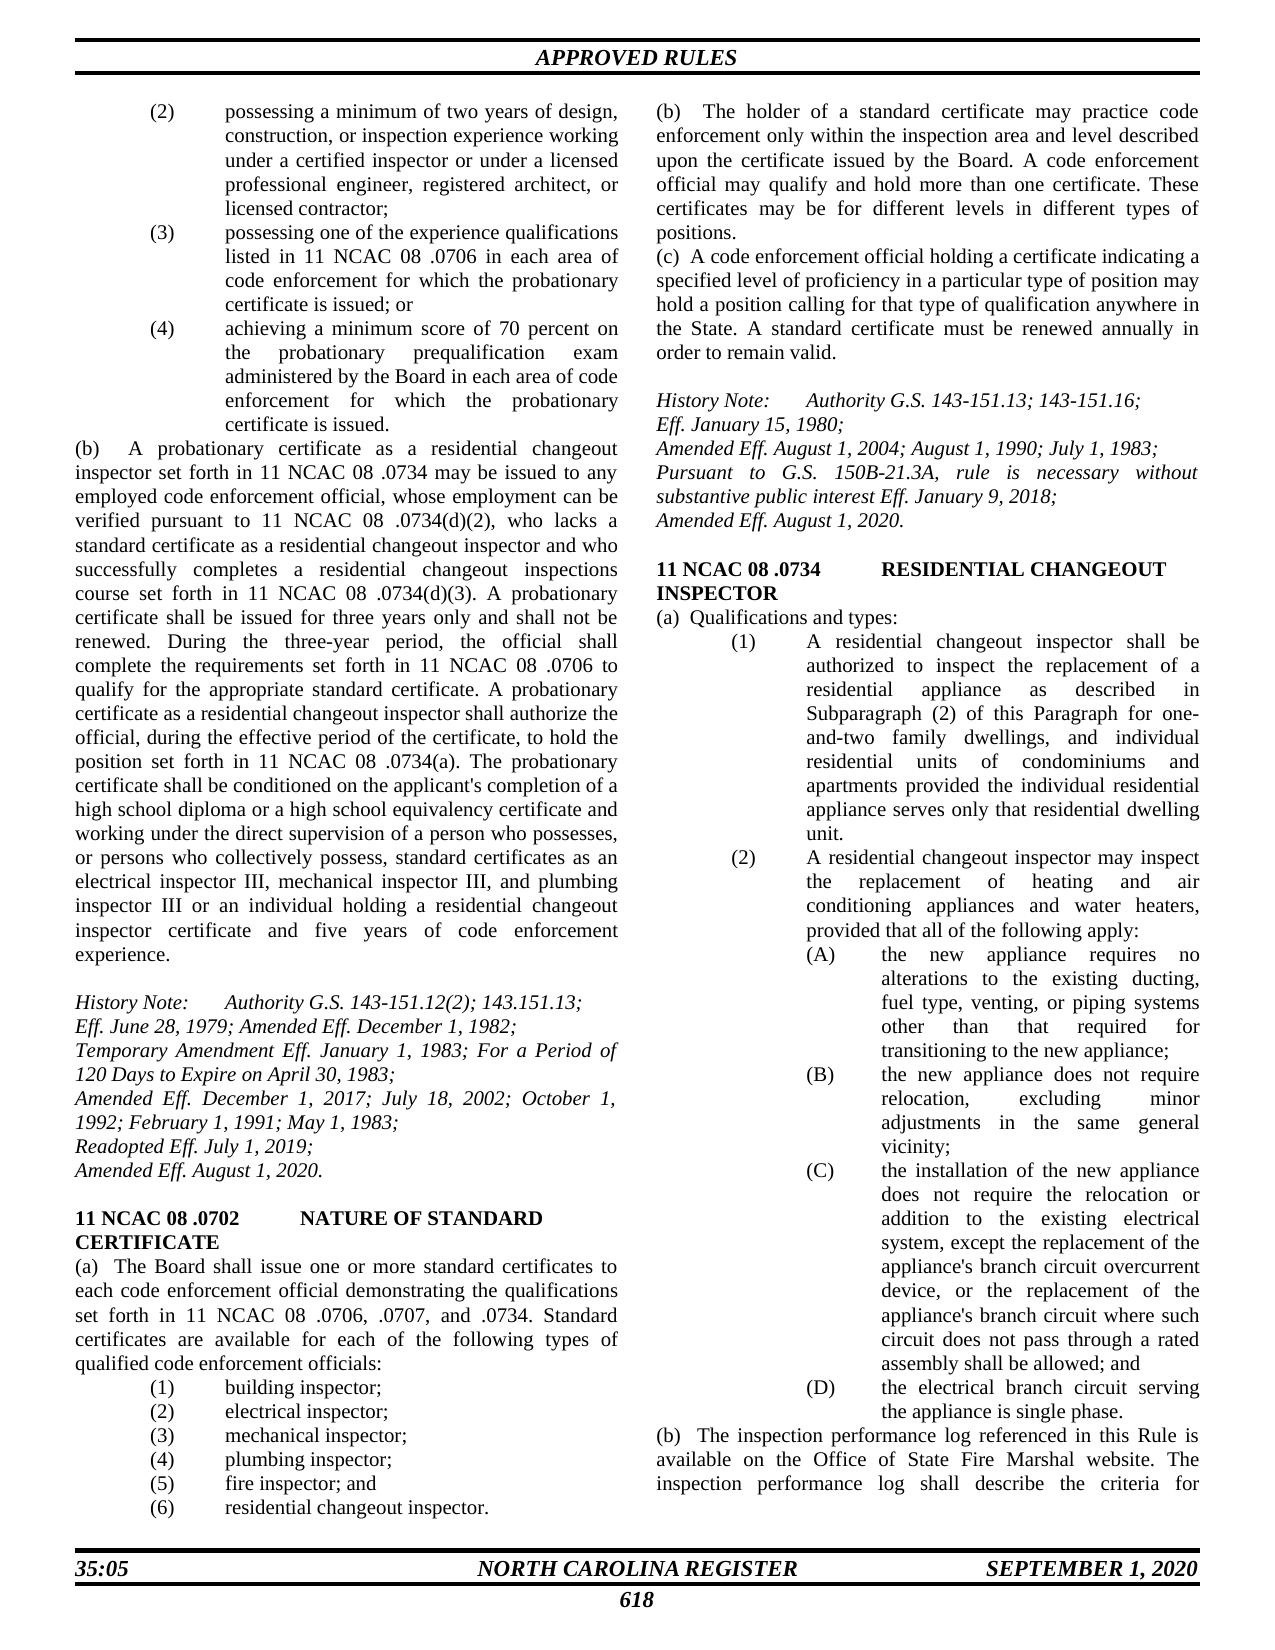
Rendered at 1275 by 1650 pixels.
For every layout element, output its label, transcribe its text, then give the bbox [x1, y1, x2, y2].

text (A) the new appliance requires no alterations to the existing ducting, fuel type, venting, or piping systems other than that required for transitioning to the new appliance; [806, 942, 1200, 1062]
text Amended Eff. August 1, 2020. [75, 1158, 619, 1182]
text Amended Eff. August 1, 2004; August 1, 1990; July 1, 1983; [656, 436, 1200, 460]
text (C) the installation of the new appliance does not require the relocation or addition to the existing electrical system, except the replacement of the appliance's branch circuit overcurrent device, or the replacement of the appliance's branch circuit where such circuit does not pass through a rated assembly shall be allowed; and [806, 1158, 1200, 1375]
text History Note: Authority G.S. 143-151.12(2); 143.151.13; [75, 990, 619, 1014]
text (2) A residential changeout inspector may inspect the replacement of heating and air conditioning appliances and water heaters, provided that all of the following apply: [731, 845, 1200, 942]
text Eff. June 28, 1979; Amended Eff. December 1, 1982; [75, 1014, 619, 1038]
text Eff. January 15, 1980; [656, 412, 1200, 436]
text (3) possessing one of the experience qualifications listed in 11 NCAC 08 .0706 in each area of code enforcement for which the probationary certificate is issued; or [150, 220, 619, 316]
text (3) mechanical inspector; [150, 1423, 619, 1447]
text Pursuant to G.S. 150B-21.3A, rule is necessary without substantive public interest Eff. January 9, 2018; [656, 460, 1200, 508]
text Amended Eff. December 1, 2017; July 18, 2002; October 1, 1992; February 1, 1991; May 1, 1983; [75, 1086, 619, 1134]
text (2) possessing a minimum of two years of design, construction, or inspection experience working under a certified inspector or under a licensed professional engineer, registered architect, or licensed contractor; [150, 99, 619, 220]
text (D) the electrical branch circuit serving the appliance is single phase. [806, 1375, 1200, 1423]
text Readopted Eff. July 1, 2019; [75, 1134, 619, 1158]
text Amended Eff. August 1, 2020. [656, 508, 1200, 532]
text 11 NCAC 08 .0734 RESIDENTIAL CHANGEOUT INSPECTOR [656, 557, 1200, 605]
text (a) The Board shall issue one or more standard certificates to each code enforcement official demonstrating the qualifications set forth in 11 NCAC 08 .0706, .0707, and .0734. Standard certificates are available for each of the following types of qualified code enforcement officials: [75, 1254, 619, 1375]
text (2) electrical inspector; [150, 1399, 619, 1423]
text (4) plumbing inspector; [150, 1447, 619, 1471]
text (1) building inspector; [150, 1375, 619, 1399]
text History Note: Authority G.S. 143-151.13; 143-151.16; [656, 388, 1200, 412]
text (a) Qualifications and types: [656, 605, 1200, 629]
text (4) achieving a minimum score of 70 percent on the probationary prequalification exam administered by the Board in each area of code enforcement for which the probationary certificate is issued. [150, 316, 619, 436]
text (c) A code enforcement official holding a certificate indicating a specified level of proficiency in a particular type of position may hold a position calling for that type of qualification anywhere in the State. A standard certificate must be renewed annually in order to remain valid. [656, 244, 1200, 364]
text (6) residential changeout inspector. [150, 1495, 619, 1519]
text 11 NCAC 08 .0702 NATURE OF STANDARD CERTIFICATE [75, 1206, 619, 1254]
text (b) A probationary certificate as a residential changeout inspector set forth in 11 NCAC 08 .0734 may be issued to any employed code enforcement official, whose employment can be verified pursuant to 11 NCAC 08 .0734(d)(2), who lacks a standard certificate as a residential changeout inspector and who successfully completes a residential changeout inspections course set forth in 11 NCAC 08 .0734(d)(3). A probationary certificate shall be issued for three years only and shall not be renewed. During the three-year period, the official shall complete the requirements set forth in 11 NCAC 08 .0706 to qualify for the appropriate standard certificate. A probationary certificate as a residential changeout inspector shall authorize the official, during the effective period of the certificate, to hold the position set forth in 11 NCAC 08 .0734(a). The probationary certificate shall be conditioned on the applicant's completion of a high school diploma or a high school equivalency certificate and working under the direct supervision of a person who possesses, or persons who collectively possess, standard certificates as an electrical inspector III, mechanical inspector III, and plumbing inspector III or an individual holding a residential changeout inspector certificate and five years of code enforcement experience. [75, 436, 619, 966]
text (1) A residential changeout inspector shall be authorized to inspect the replacement of a residential appliance as described in Subparagraph (2) of this Paragraph for one-and-two family dwellings, and individual residential units of condominiums and apartments provided the individual residential appliance serves only that residential dwelling unit. [731, 629, 1200, 845]
text (5) fire inspector; and [150, 1471, 619, 1495]
text (B) the new appliance does not require relocation, excluding minor adjustments in the same general vicinity; [806, 1062, 1200, 1158]
text Temporary Amendment Eff. January 1, 1983; For a Period of 120 Days to Expire on April 30, 1983; [75, 1038, 619, 1086]
text (b) The holder of a standard certificate may practice code enforcement only within the inspection area and level described upon the certificate issued by the Board. A code enforcement official may qualify and hold more than one certificate. These certificates may be for different levels in different types of positions. [656, 99, 1200, 244]
